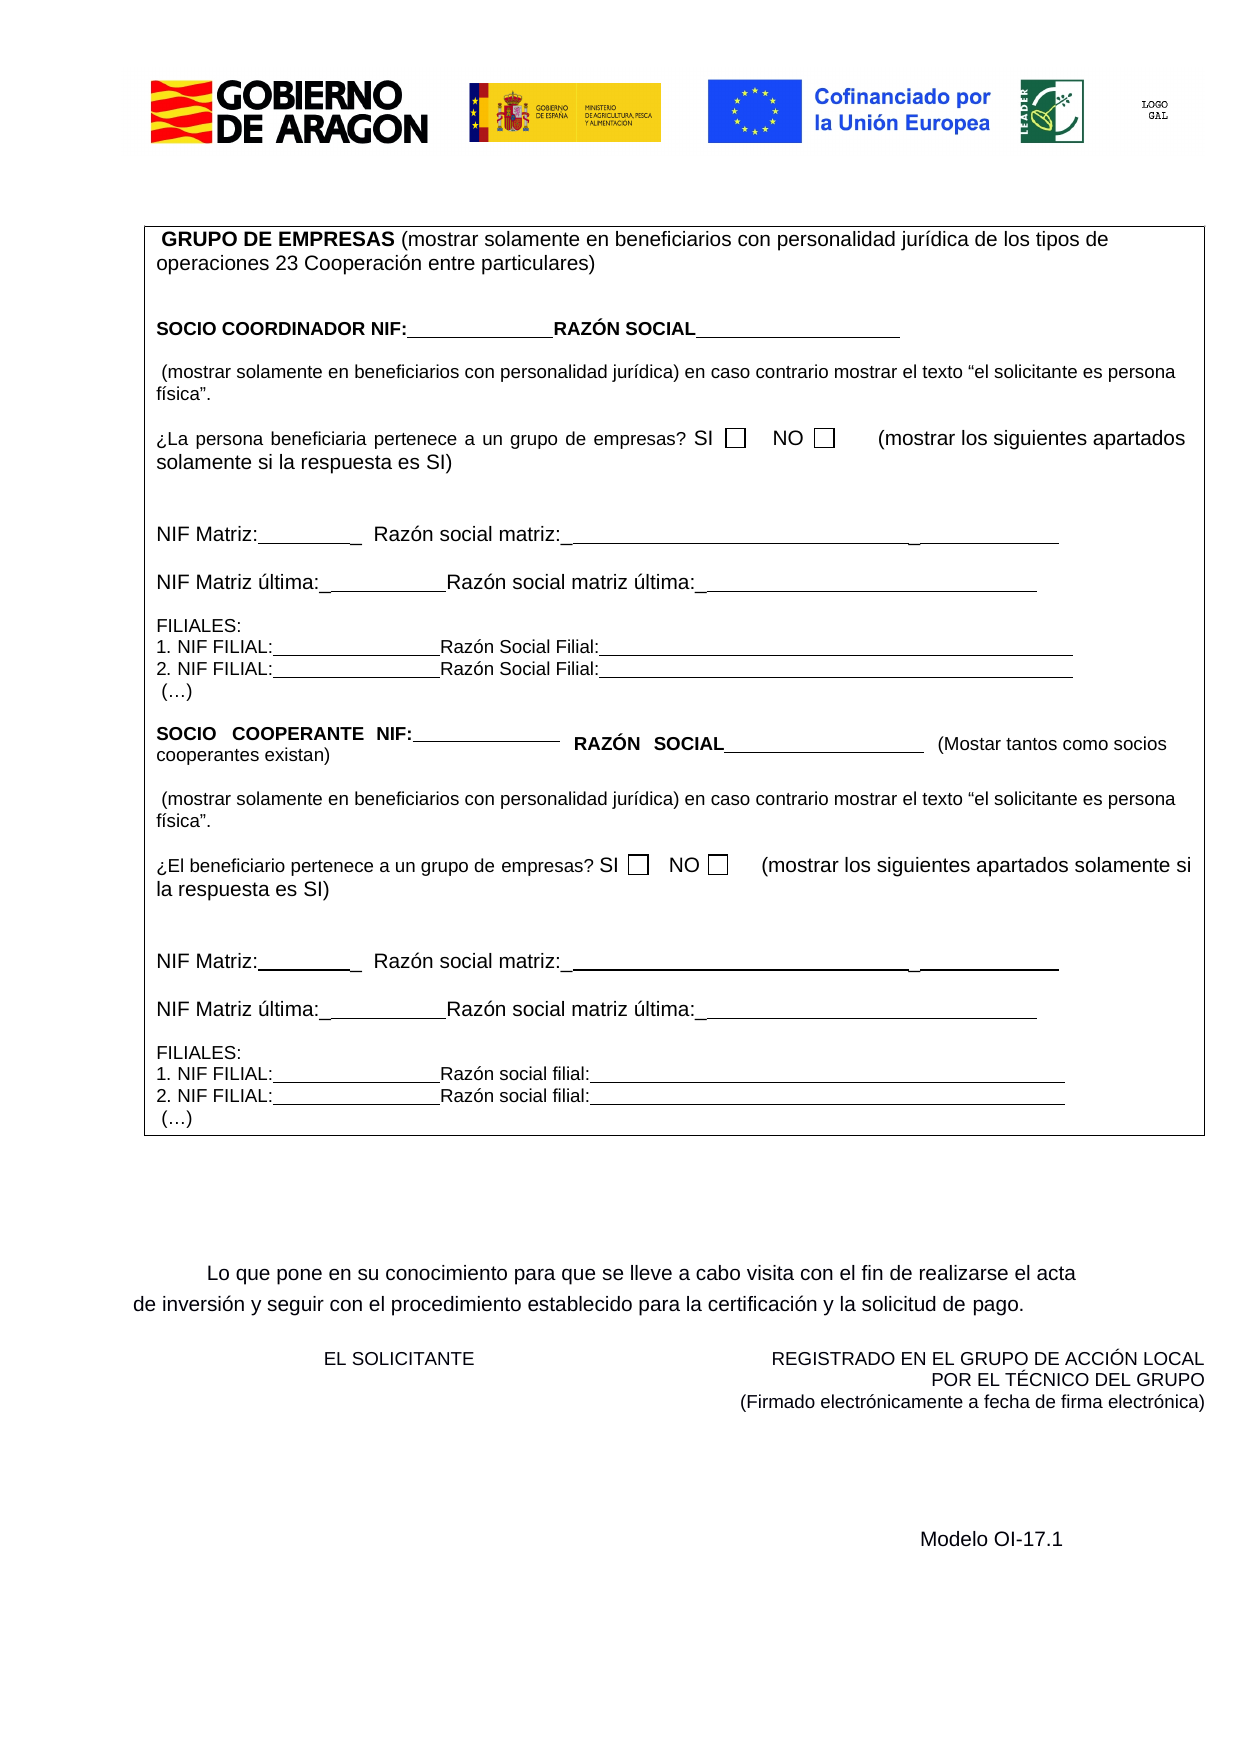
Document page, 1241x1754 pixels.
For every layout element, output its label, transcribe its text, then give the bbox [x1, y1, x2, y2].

text cooperantes existan) [156, 744, 559, 766]
text POR EL TÉCNICO DEL GRUPO [121, 1369, 1205, 1390]
text (Mostar tantos como socios [937, 733, 1205, 754]
list NIF FILIAL: Razón Social Filial: [156, 637, 1205, 658]
text RAZÓN SOCIAL [574, 733, 923, 754]
text (mostrar solamente en beneficiarios con personalidad jurídica) en caso contrario mostrar el texto “el solicitante es persona física”. [156, 788, 1205, 831]
text (Firmado electrónicamente a fecha de firma electrónica) [194, 1390, 1205, 1412]
text NIF Matriz: _ Razón social matriz:_ _ [156, 948, 1205, 972]
text ¿El beneficiario pertenece a un grupo de empresas? SI NO (mostrar los siguientes apartados solamente si la respuesta es SI) [156, 852, 1194, 900]
list NIF FILIAL: Razón social filial: [156, 1063, 1205, 1085]
text (mostrar solamente en beneficiarios con personalidad jurídica) en caso contrario mostrar el texto “el solicitante es persona física”. [156, 361, 1205, 404]
text NIF Matriz última:_ Razón social matriz última:_ [156, 997, 1205, 1021]
text FILIALES: [156, 615, 1205, 637]
text GRUPO DE EMPRESAS (mostrar solamente en beneficiarios con personalidad jurídica de los tipos de operaciones 23 Cooperación entre particulares) [156, 227, 1205, 274]
text NIF Matriz: _ Razón social matriz:_ _ [156, 522, 1205, 546]
text ¿La persona beneficiaria pertenece a un grupo de empresas? SI NO (mostrar los siguientes apartados solamente si la respuesta es SI) [156, 426, 1194, 473]
list NIF FILIAL: Razón Social Filial: (…) [156, 658, 1074, 701]
text EL SOLICITANTE REGISTRADO EN EL GRUPO DE ACCIÓN LOCAL [121, 1347, 1205, 1369]
text Lo que pone en su conocimiento para que se lleve a cabo visita con el fin de realizarse el acta de inversión y seguir con el procedimiento establecido para la certificación y la solicitud de pago. [133, 1261, 1080, 1316]
text Modelo OI-17.1 [121, 1527, 1063, 1551]
text SOCIO COORDINADOR NIF: RAZÓN SOCIAL [156, 318, 1205, 339]
picture [120, 67, 1206, 156]
text SOCIO COOPERANTE NIF: [156, 723, 559, 744]
text FILIALES: [156, 1042, 1205, 1063]
list NIF FILIAL: Razón social filial: (…) [156, 1085, 1065, 1128]
text NIF Matriz última:_ Razón social matriz última:_ [156, 569, 1205, 593]
